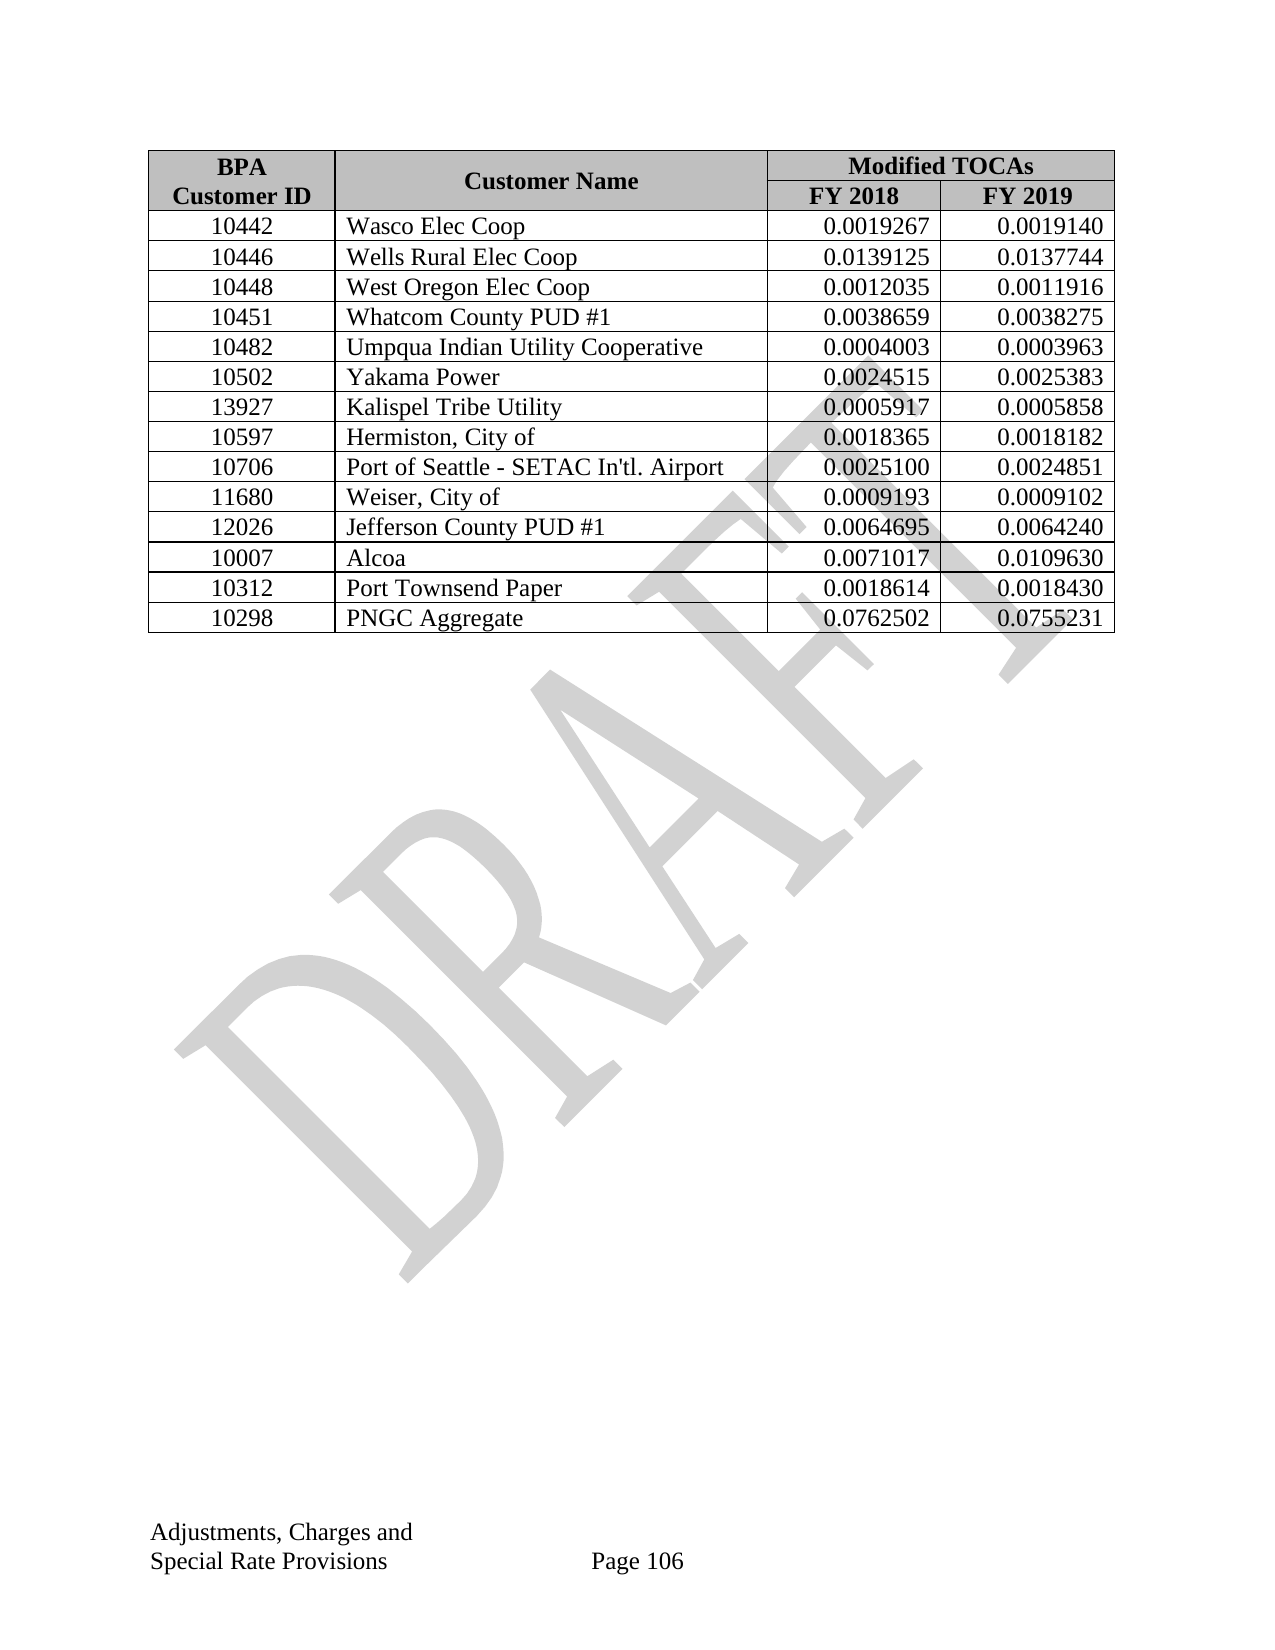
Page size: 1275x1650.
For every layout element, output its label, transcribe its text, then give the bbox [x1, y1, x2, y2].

table_cell 10482 [149, 332, 334, 361]
table_cell 0.0009102 [941, 482, 1114, 511]
table_cell 0.0025383 [941, 362, 1114, 391]
table_cell 0.0755231 [941, 603, 1114, 632]
table_cell 10451 [149, 302, 334, 331]
table_cell 10448 [149, 271, 334, 301]
table_cell Wells Rural Elec Coop [336, 241, 767, 270]
table_cell 0.0109630 [941, 543, 1114, 571]
table_header Modified TOCAs [768, 151, 1114, 180]
table_cell 0.0009193 [768, 482, 940, 511]
table_cell FY 2018 [768, 181, 940, 210]
table_cell 0.0018182 [941, 422, 1114, 451]
table_cell Alcoa [336, 543, 767, 571]
table_cell 0.0025100 [768, 452, 940, 481]
table_cell Port of Seattle - SETAC In'tl. Airport [336, 452, 767, 481]
table_cell Jefferson County PUD #1 [336, 512, 767, 541]
table_cell 0.0012035 [768, 271, 940, 301]
table_cell 10446 [149, 241, 334, 270]
table_cell 0.0038659 [768, 302, 940, 331]
table_cell 10706 [149, 452, 334, 481]
table_cell 11680 [149, 482, 334, 511]
table_cell 10298 [149, 603, 334, 632]
table_cell 0.0762502 [768, 603, 940, 632]
table_cell Yakama Power [336, 362, 767, 391]
table_cell 0.0139125 [768, 241, 940, 270]
table_cell 0.0064240 [941, 512, 1114, 541]
table_cell West Oregon Elec Coop [336, 271, 767, 301]
table_cell Port Townsend Paper [336, 573, 767, 602]
table_cell 10312 [149, 573, 334, 602]
table_cell Wasco Elec Coop [336, 211, 767, 240]
table_cell 0.0018365 [768, 422, 940, 451]
table_cell 10442 [149, 211, 334, 240]
table_cell Kalispel Tribe Utility [336, 392, 767, 421]
table_cell 13927 [149, 392, 334, 421]
table_cell Weiser, City of [336, 482, 767, 511]
table_cell PNGC Aggregate [336, 603, 767, 632]
table_cell 0.0018430 [941, 573, 1114, 602]
table_cell 0.0137744 [941, 241, 1114, 270]
table_cell 0.0019267 [768, 211, 940, 240]
table_cell 0.0005858 [941, 392, 1114, 421]
table_cell 0.0064695 [768, 512, 940, 541]
table_cell Umpqua Indian Utility Cooperative [336, 332, 767, 361]
table_cell 0.0019140 [941, 211, 1114, 240]
table_cell 10502 [149, 362, 334, 391]
table_cell 0.0024515 [768, 362, 940, 391]
table_cell 0.0024851 [941, 452, 1114, 481]
table_cell 12026 [149, 512, 334, 541]
table_cell FY 2019 [941, 181, 1114, 210]
table_cell 0.0011916 [941, 271, 1114, 301]
table_cell 0.0003963 [941, 332, 1114, 361]
table_cell 0.0038275 [941, 302, 1114, 331]
table_header Customer Name [336, 151, 767, 210]
table_cell 10597 [149, 422, 334, 451]
table_cell 0.0004003 [768, 332, 940, 361]
table_header BPA Customer ID [149, 151, 334, 210]
table_cell 0.0005917 [768, 392, 940, 421]
table_cell 0.0071017 [768, 543, 940, 571]
table_cell 10007 [149, 543, 334, 571]
table_cell 0.0018614 [768, 573, 940, 602]
table_cell Hermiston, City of [336, 422, 767, 451]
table_cell Whatcom County PUD #1 [336, 302, 767, 331]
